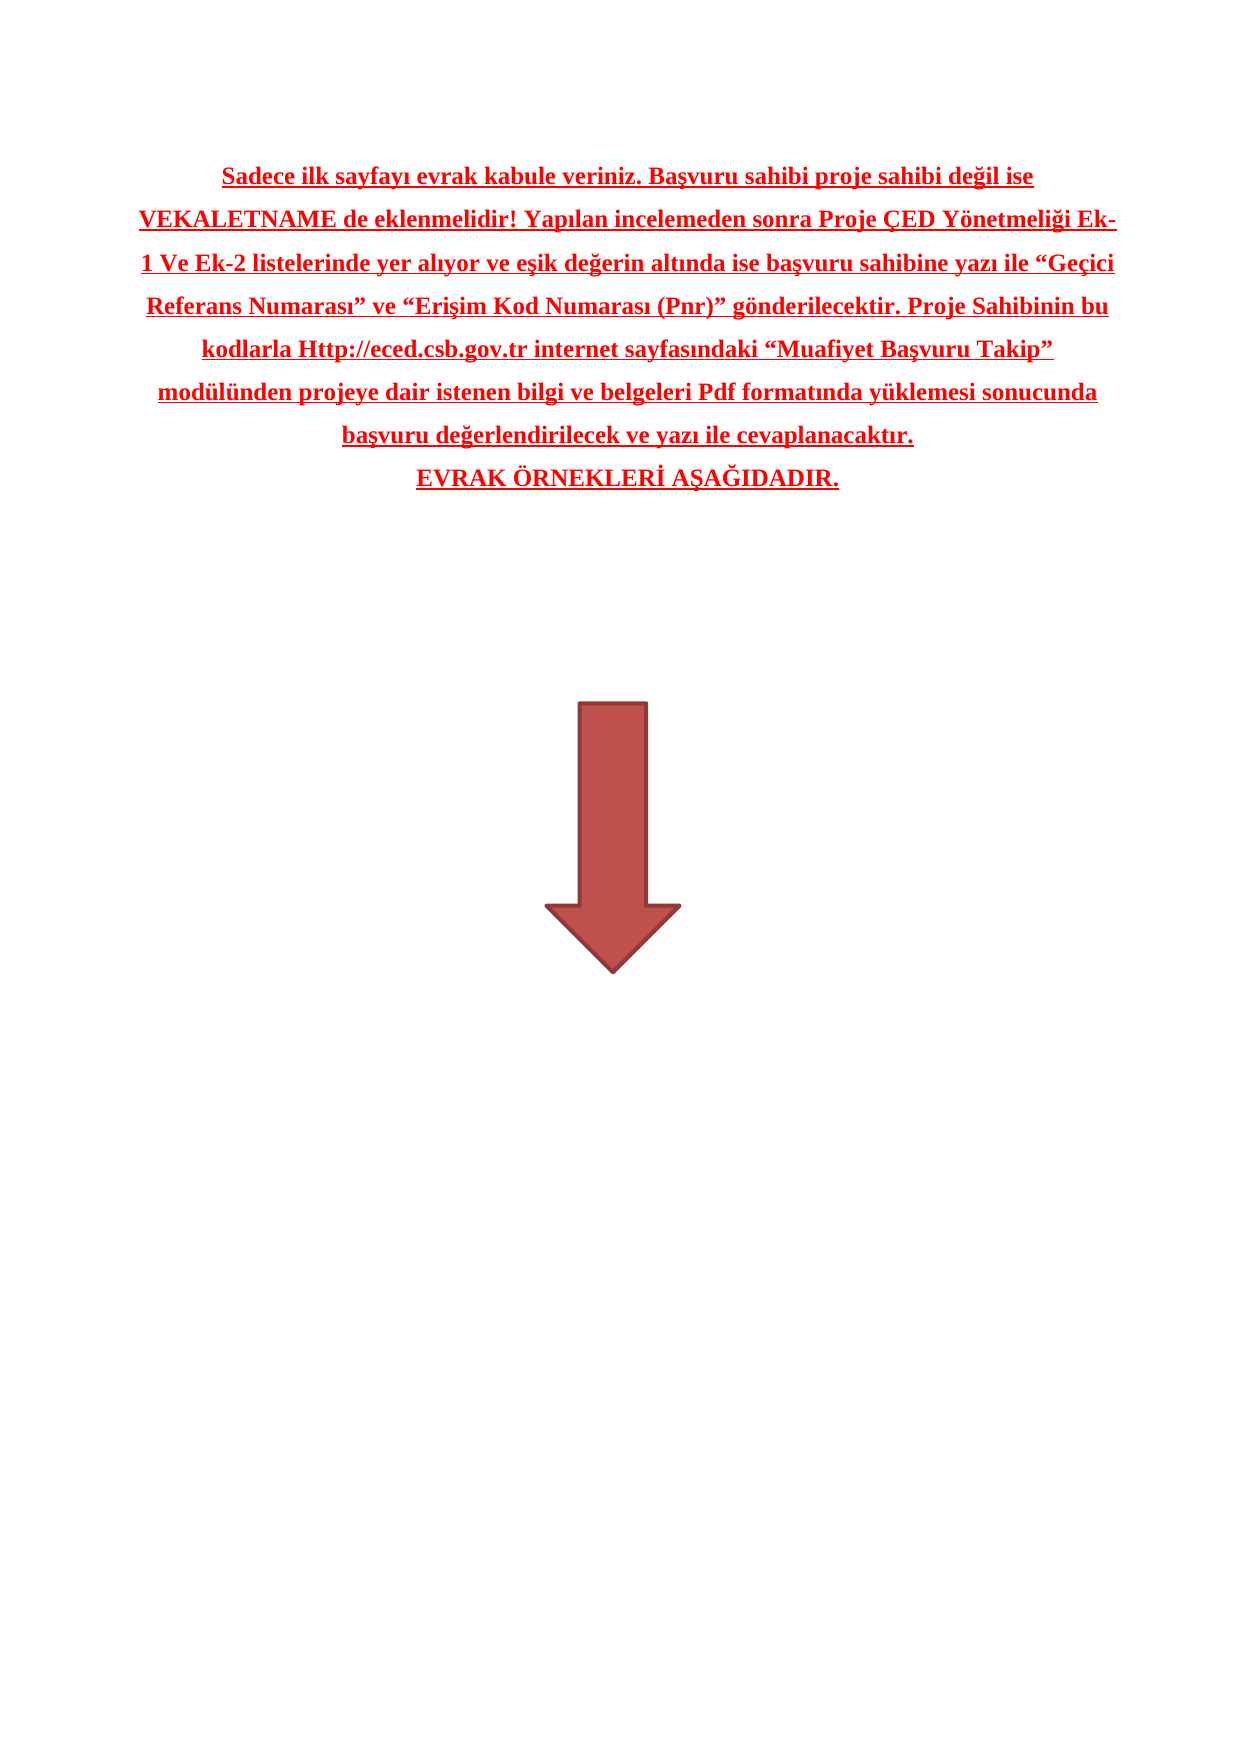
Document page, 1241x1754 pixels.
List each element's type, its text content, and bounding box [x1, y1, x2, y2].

text Sadece ilk sayfayı evrak kabule veriniz. Başvuru sahibi proje sahibi değil ise VEKALETNAME de eklenmelidir! Yapılan incelemeden sonra Proje ÇED Yönetmeliği Ek-1 Ve Ek-2 listelerinde yer alıyor ve eşik değerin altında ise başvuru sahibine yazı ile “Geçici Referans Numarası” ve “Erişim Kod Numarası (Pnr)” gönderilecektir. Proje Sahibinin bu kodlarla Http://eced.csb.gov.tr internet sayfasındaki “Muafiyet Başvuru Takip” modülünden projeye dair istenen bilgi ve belgeleri Pdf formatında yüklemesi sonucunda başvuru değerlendirilecek ve yazı ile cevaplanacaktır. [133, 161, 1122, 449]
text EVRAK ÖRNEKLERİ AŞAĞIDADIR. [133, 463, 1122, 492]
